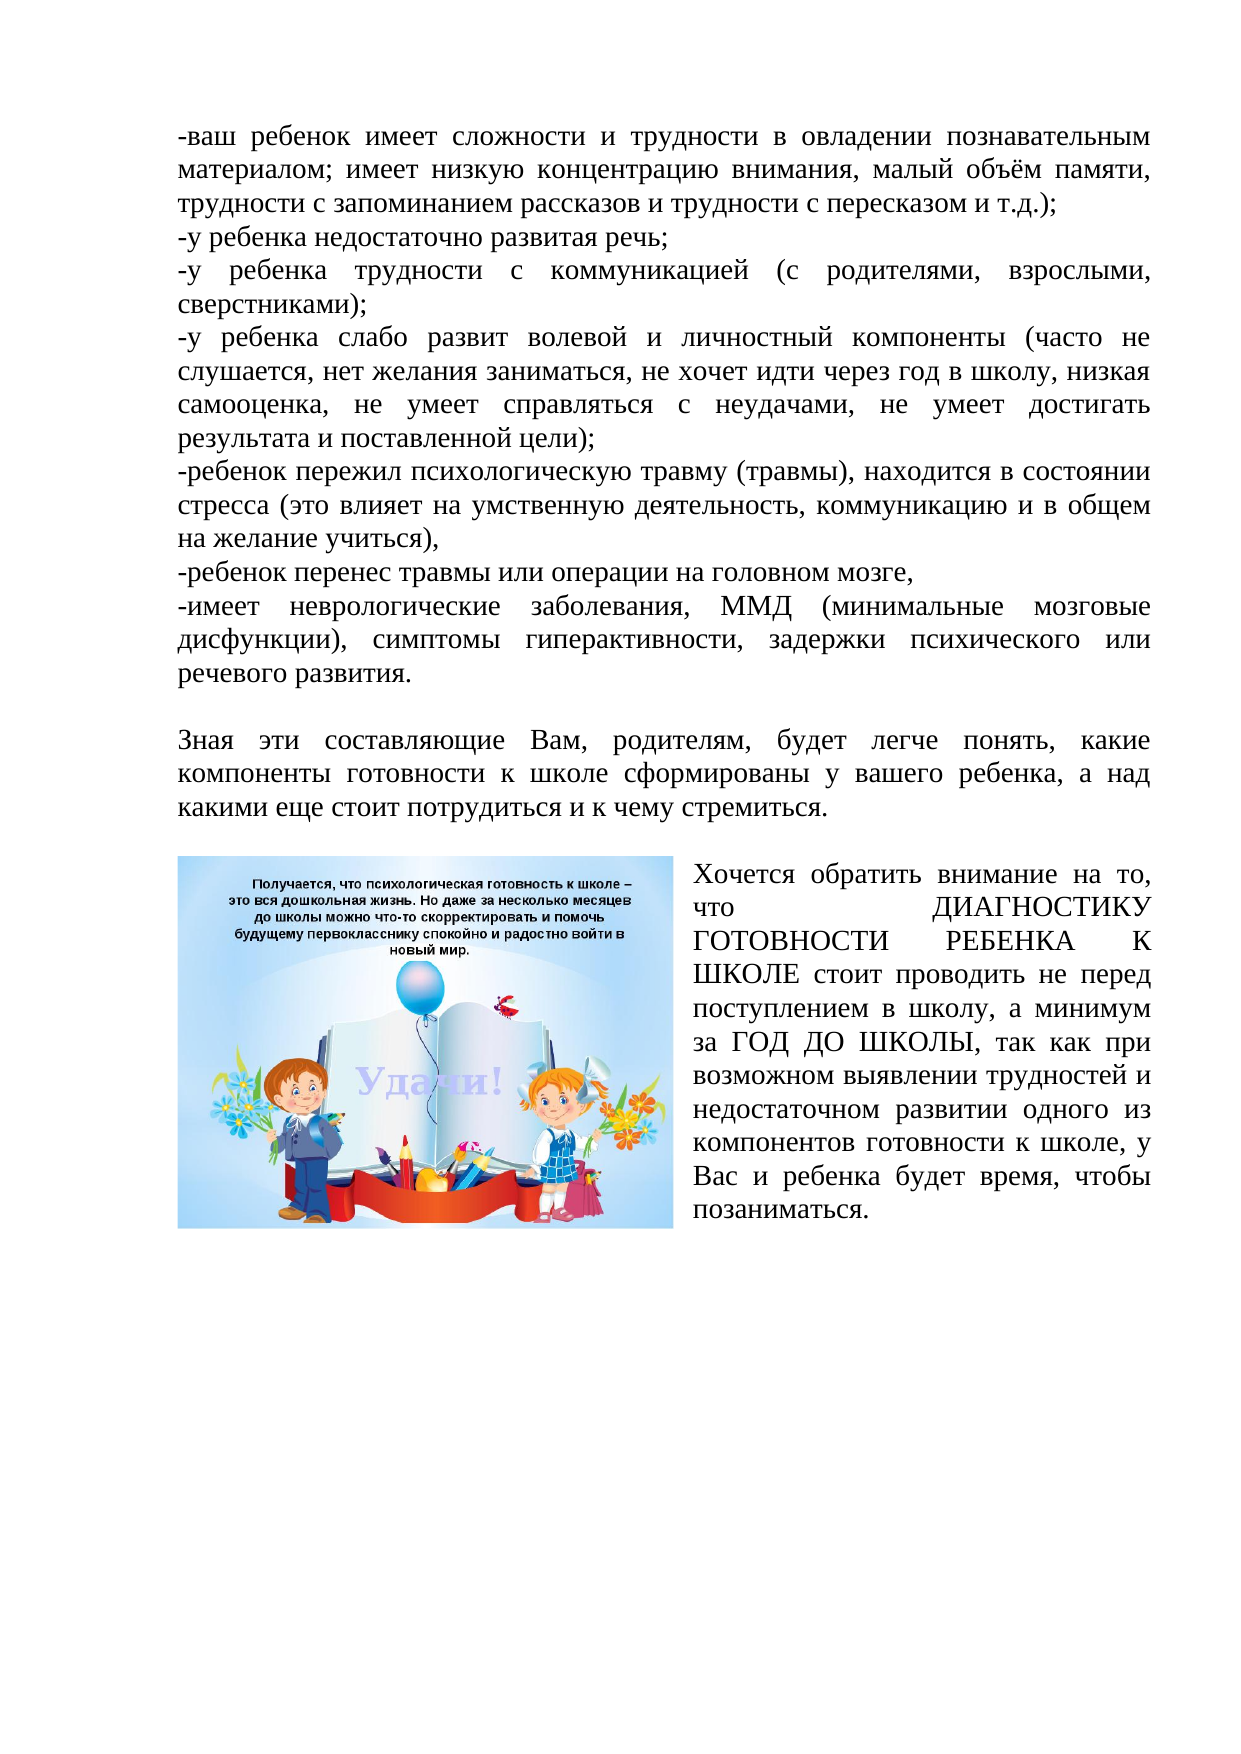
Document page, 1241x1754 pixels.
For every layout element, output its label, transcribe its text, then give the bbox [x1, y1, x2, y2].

text -у ребенка трудности с коммуникацией (с родителями, взрослыми, сверстниками); [177, 252, 1152, 319]
text Хочется обратить внимание на то, что ДИАГНОСТИКУ ГОТОВНОСТИ РЕБЕНКА К ШКОЛЕ стоит проводить не перед поступлением в школу, а минимум за ГОД ДО ШКОЛЫ, так как при возможном выявлении трудностей и недостаточном развитии одного из компонентов готовности к школе, у Вас и ребенка будет время, чтобы позаниматься. [674, 856, 1152, 1225]
text -у ребенка слабо развит волевой и личностный компоненты (часто не слушается, нет желания заниматься, не хочет идти через год в школу, низкая самооценка, не умеет справляться с неудачами, не умеет достигать результата и поставленной цели); [177, 319, 1152, 453]
text Зная эти составляющие Вам, родителям, будет легче понять, какие компоненты готовности к школе сформированы у вашего ребенка, а над какими еще стоит потрудиться и к чему стремиться. [177, 722, 1152, 822]
text -ваш ребенок имеет сложности и трудности в овладении познавательным материалом; имеет низкую концентрацию внимания, малый объём памяти, трудности с запоминанием рассказов и трудности с пересказом и т.д.); [177, 118, 1152, 219]
text -ребенок пережил психологическую травму (травмы), находится в состоянии стресса (это влияет на умственную деятельность, коммуникацию и в общем на желание учиться), [177, 453, 1152, 554]
text -имеет неврологические заболевания, ММД (минимальные мозговые дисфункции), симптомы гиперактивности, задержки психического или речевого развития. [177, 588, 1152, 688]
text -ребенок перенес травмы или операции на головном мозге, [177, 554, 1152, 588]
text -у ребенка недостаточно развитая речь; [177, 219, 1152, 252]
picture [177, 856, 674, 1229]
